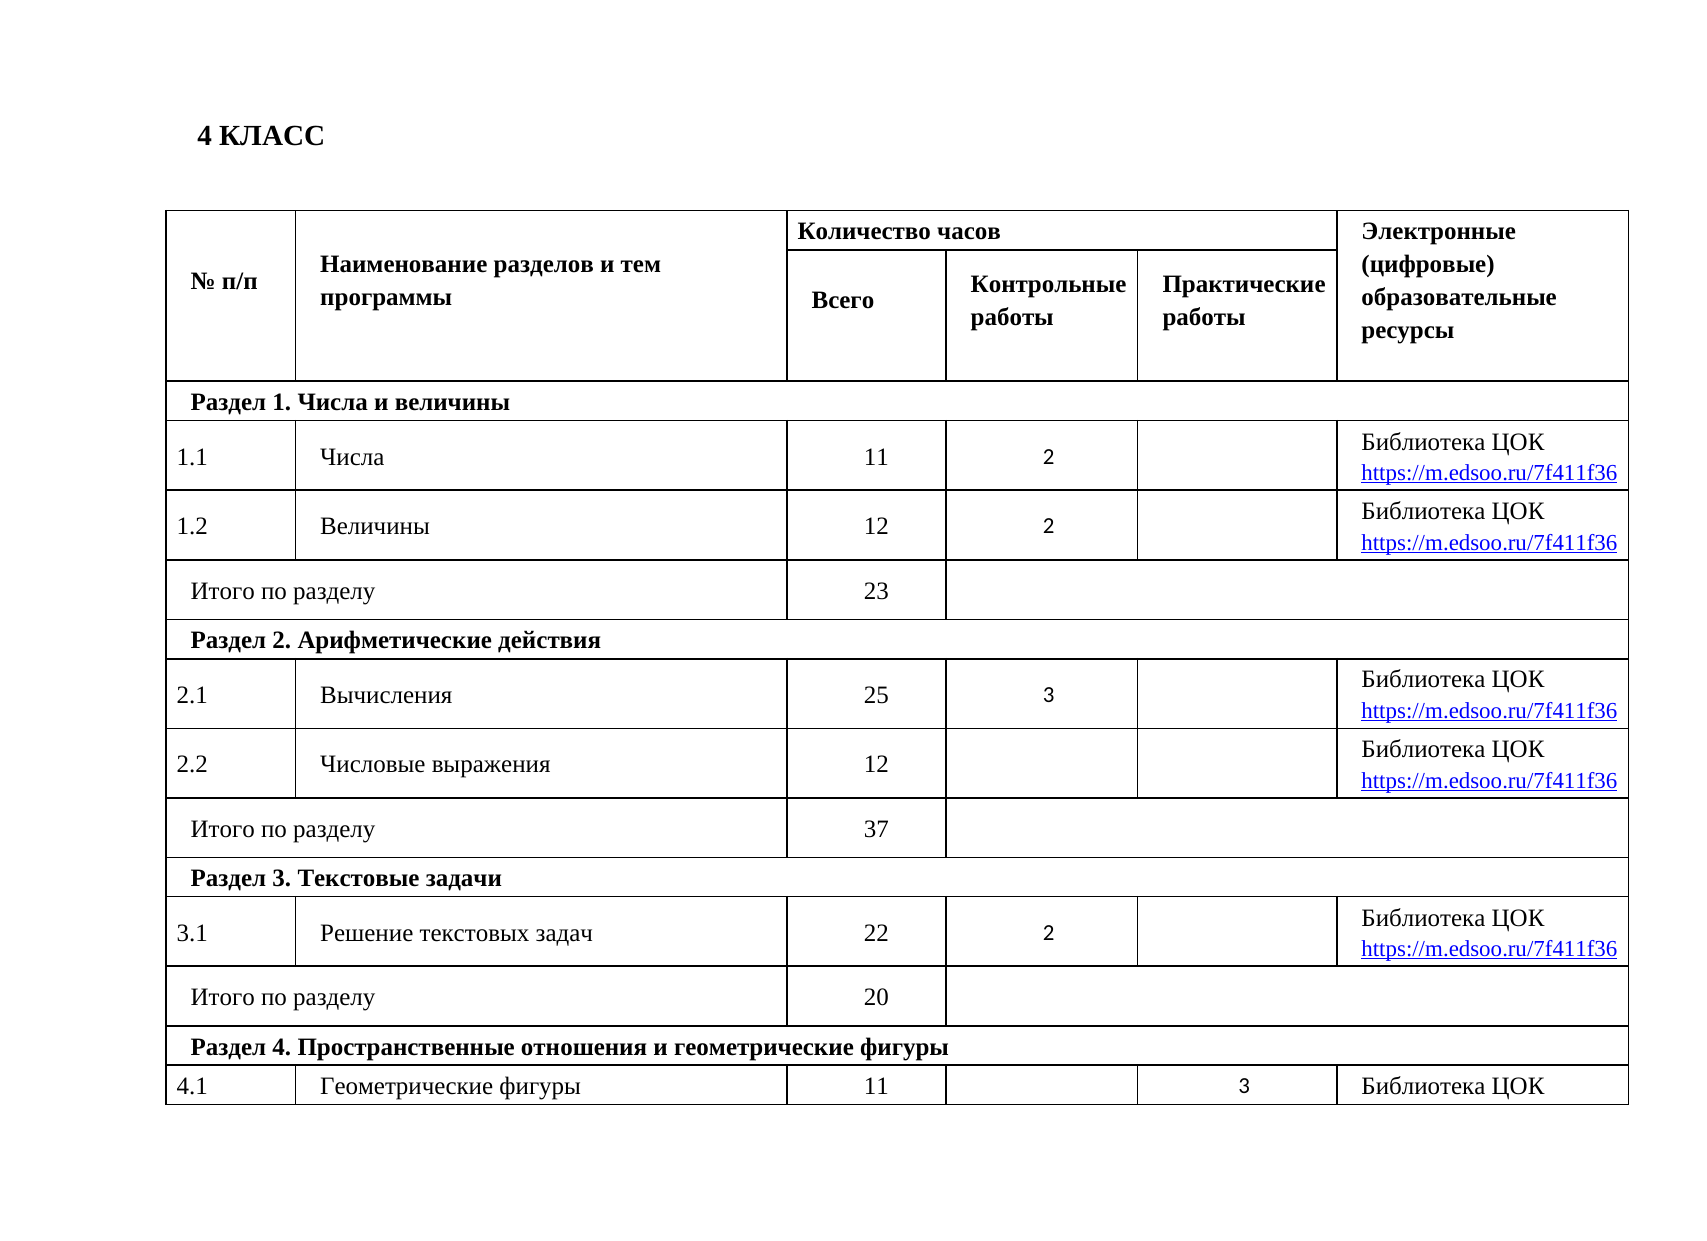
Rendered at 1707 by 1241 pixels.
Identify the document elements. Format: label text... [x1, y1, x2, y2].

table_cell Решение текстовых задач [296, 897, 786, 965]
table_cell [1138, 660, 1336, 727]
table_cell Итого по разделу [167, 967, 786, 1025]
table_cell 1.1 [167, 421, 295, 489]
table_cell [296, 1066, 786, 1104]
table_cell [947, 561, 1628, 618]
table_cell 11 [788, 421, 945, 489]
table_cell 37 [788, 799, 945, 856]
table_cell Величины [296, 491, 786, 559]
table_cell 2 [947, 897, 1137, 965]
table_cell [1138, 421, 1336, 489]
table_cell Раздел 4. Пространственные отношения и геометрические фигуры [167, 1027, 1628, 1064]
table_cell Библиотека ЦОК https://m.edsoo.ru/7f411f36 [1338, 421, 1628, 489]
table_cell 12 [788, 491, 945, 559]
table_cell Практические работы [1138, 251, 1336, 380]
table_cell 2 [947, 421, 1137, 489]
table_cell 23 [788, 561, 945, 618]
table_cell Библиотека ЦОК https://m.edsoo.ru/7f411f36 [1338, 729, 1628, 797]
table_cell 2.1 [167, 660, 295, 727]
text 4 КЛАСС [190, 118, 1618, 152]
table_cell 11 [788, 1066, 945, 1104]
table_header Количество часов [788, 211, 1336, 249]
table_cell Раздел 1. Числа и величины [167, 382, 1628, 420]
table_cell [947, 967, 1628, 1025]
table_cell Контрольные работы [947, 251, 1137, 380]
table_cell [1338, 897, 1628, 965]
table_cell Библиотека ЦОК https://m.edsoo.ru/7f411f36 [1338, 491, 1628, 559]
table_header № п/п [167, 211, 295, 380]
table_cell [947, 1066, 1137, 1104]
table_cell 22 [788, 897, 945, 965]
table_cell 2 [947, 491, 1137, 559]
table_header Электронные (цифровые) образовательные ресурсы [1338, 211, 1628, 380]
table_cell Итого по разделу [167, 799, 786, 856]
table_cell 20 [788, 967, 945, 1025]
table_cell 3 [1138, 1066, 1336, 1104]
table_cell 3 [947, 660, 1137, 727]
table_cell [1338, 1066, 1628, 1104]
table_cell 2.2 [167, 729, 295, 797]
table_cell Числовые выражения [296, 729, 786, 797]
table_cell 12 [788, 729, 945, 797]
table_cell [947, 799, 1628, 856]
table_cell Итого по разделу [167, 561, 786, 618]
table_cell 4.1 [167, 1066, 295, 1104]
table_cell 3.1 [167, 897, 295, 965]
table_header Наименование разделов и тем программы [296, 211, 786, 380]
table_cell 1.2 [167, 491, 295, 559]
table_cell [1138, 729, 1336, 797]
table_cell 25 [788, 660, 945, 727]
table_cell [1138, 491, 1336, 559]
table_cell Всего [788, 251, 945, 380]
table_cell [1138, 897, 1336, 965]
table_cell Числа [296, 421, 786, 489]
table_cell [947, 729, 1137, 797]
table_cell Библиотека ЦОК https://m.edsoo.ru/7f411f36 [1338, 660, 1628, 727]
table_cell Раздел 2. Арифметические действия [167, 620, 1628, 658]
table_cell Вычисления [296, 660, 786, 727]
table_cell Раздел 3. Текстовые задачи [167, 858, 1628, 896]
